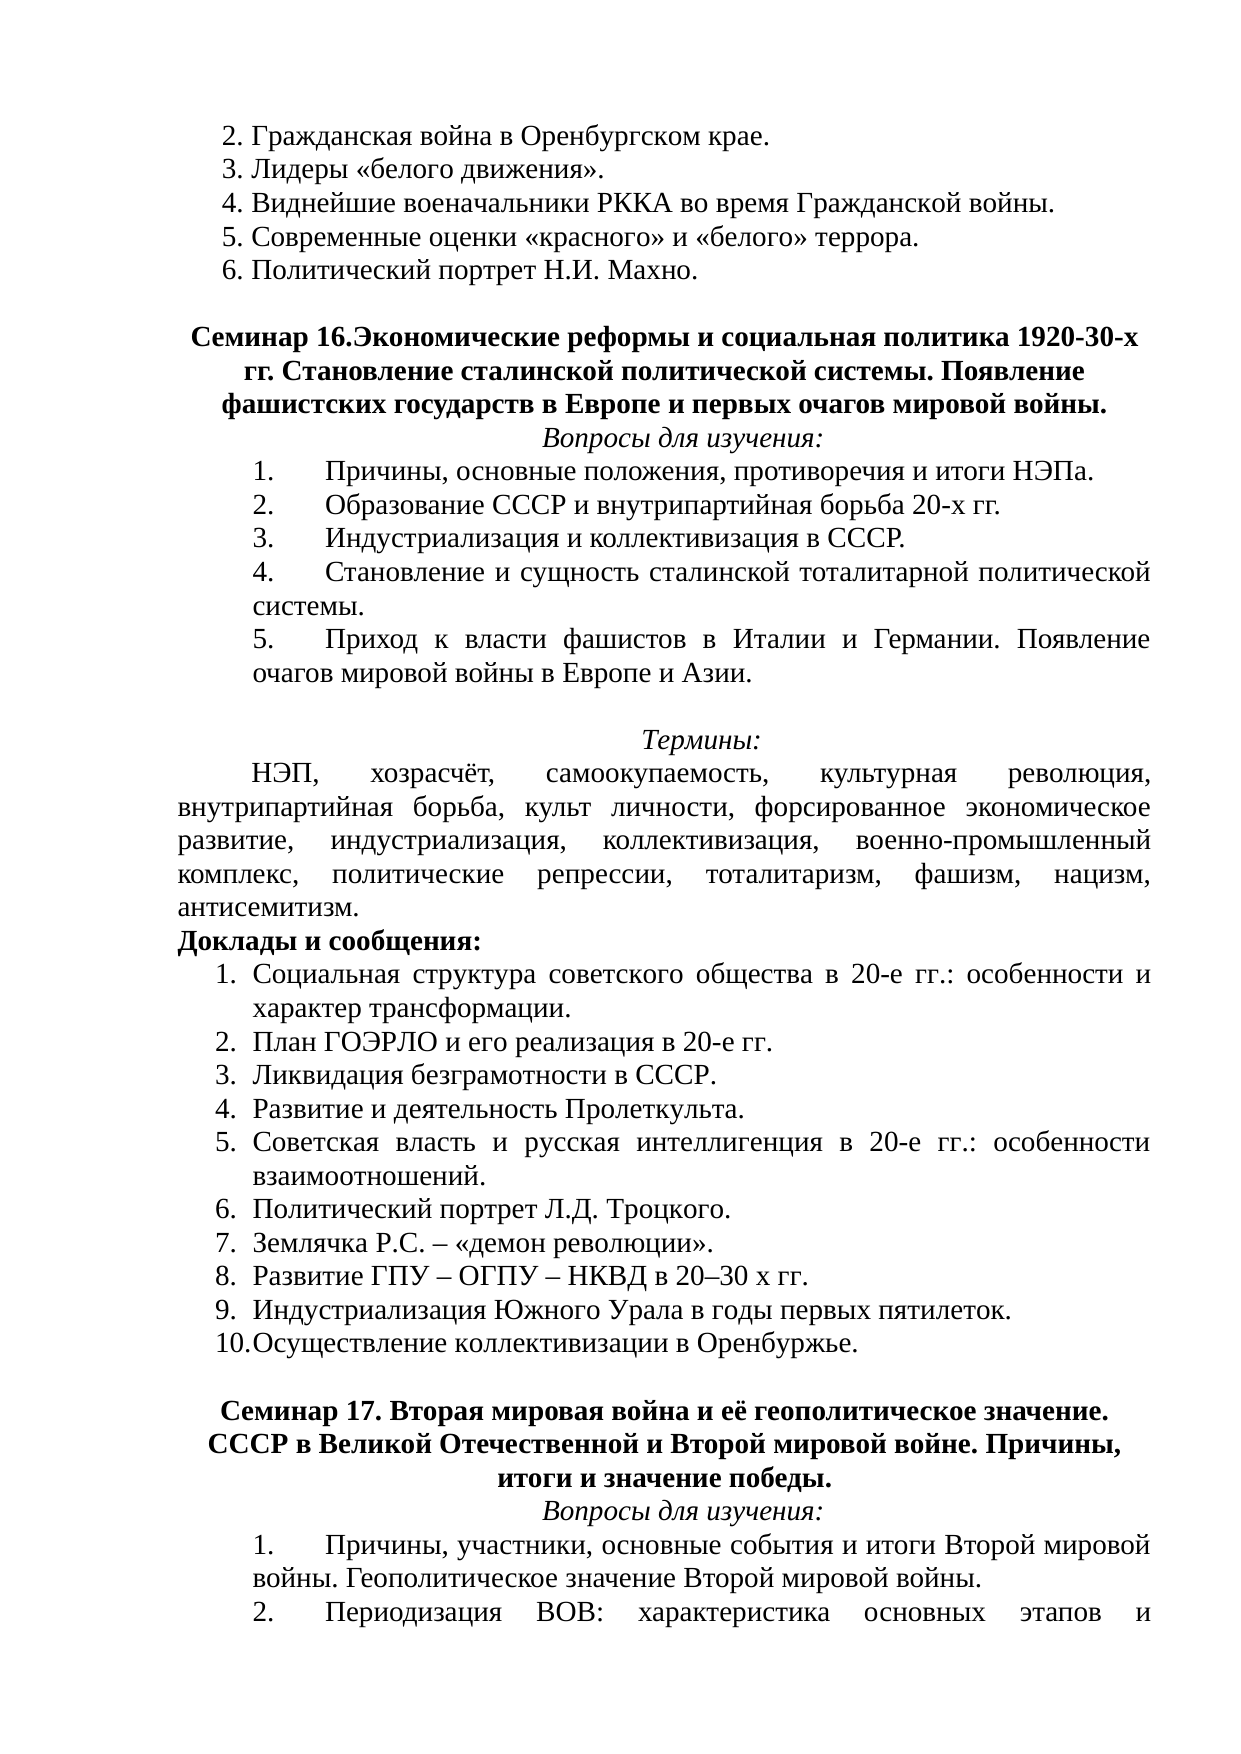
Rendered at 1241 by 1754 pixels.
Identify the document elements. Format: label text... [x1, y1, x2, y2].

text 2. Гражданская война в Оренбургском крае. [177, 118, 1152, 152]
list Развитие и деятельность Пролеткульта. [215, 1091, 1152, 1124]
text НЭП, хозрасчёт, самоокупаемость, культурная революция, внутрипартийная борьба, культ личности, форсированное экономическое развитие, индустриализация, коллективизация, военно-промышленный комплекс, политические репрессии, тоталитаризм, фашизм, нацизм, антисемитизм. [177, 755, 1152, 923]
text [252, 1594, 1152, 1627]
list Развитие ГПУ – ОГПУ – НКВД в 20–30 х гг. [215, 1258, 1152, 1292]
list Ликвидация безграмотности в СССР. [215, 1057, 1152, 1091]
text 2. Образование СССР и внутрипартийная борьба 20-х гг. [252, 487, 1152, 521]
text 5. Современные оценки «красного» и «белого» террора. [177, 219, 1152, 252]
text 5. Приход к власти фашистов в Италии и Германии. Появление очагов мировой войны в Европе и Азии. [252, 621, 1152, 688]
text Семинар 17. Вторая мировая война и её геополитическое значение. СССР в Великой Отечественной и Второй мировой войне. Причины, итоги и значение победы. [177, 1393, 1152, 1493]
text 1. Причины, участники, основные события и итоги Второй мировой войны. Геополитическое значение Второй мировой войны. [252, 1527, 1152, 1594]
list План ГОЭРЛО и его реализация в 20-е гг. [215, 1024, 1152, 1057]
text Доклады и сообщения: [177, 923, 1152, 957]
text 3. Индустриализация и коллективизация в СССР. [252, 521, 1152, 554]
text 1. Причины, основные положения, противоречия и итоги НЭПа. [252, 453, 1152, 487]
text Вопросы для изучения: [215, 420, 1152, 453]
list Советская власть и русская интеллигенция в 20-е гг.: особенности взаимоотношений. [215, 1124, 1152, 1191]
text 4. Виднейшие военачальники РККА во время Гражданской войны. [177, 185, 1152, 219]
text Термины: [177, 722, 1152, 755]
text 4. Становление и сущность сталинской тоталитарной политической системы. [252, 554, 1152, 621]
list Политический портрет Л.Д. Троцкого. [215, 1191, 1152, 1225]
list Социальная структура советского общества в 20-е гг.: особенности и характер трансформации. [215, 957, 1152, 1024]
text 3. Лидеры «белого движения». [177, 152, 1152, 185]
text 6. Политический портрет Н.И. Махно. [177, 252, 1152, 286]
list Индустриализация Южного Урала в годы первых пятилеток. [215, 1292, 1152, 1326]
text Семинар 16.Экономические реформы и социальная политика 1920-30-х гг. Становление сталинской политической системы. Появление фашистских государств в Европе и первых очагов мировой войны. [177, 319, 1152, 420]
list Осуществление коллективизации в Оренбуржье. [215, 1326, 1152, 1359]
list Землячка Р.С. – «демон революции». [215, 1225, 1152, 1258]
text Вопросы для изучения: [215, 1493, 1152, 1527]
